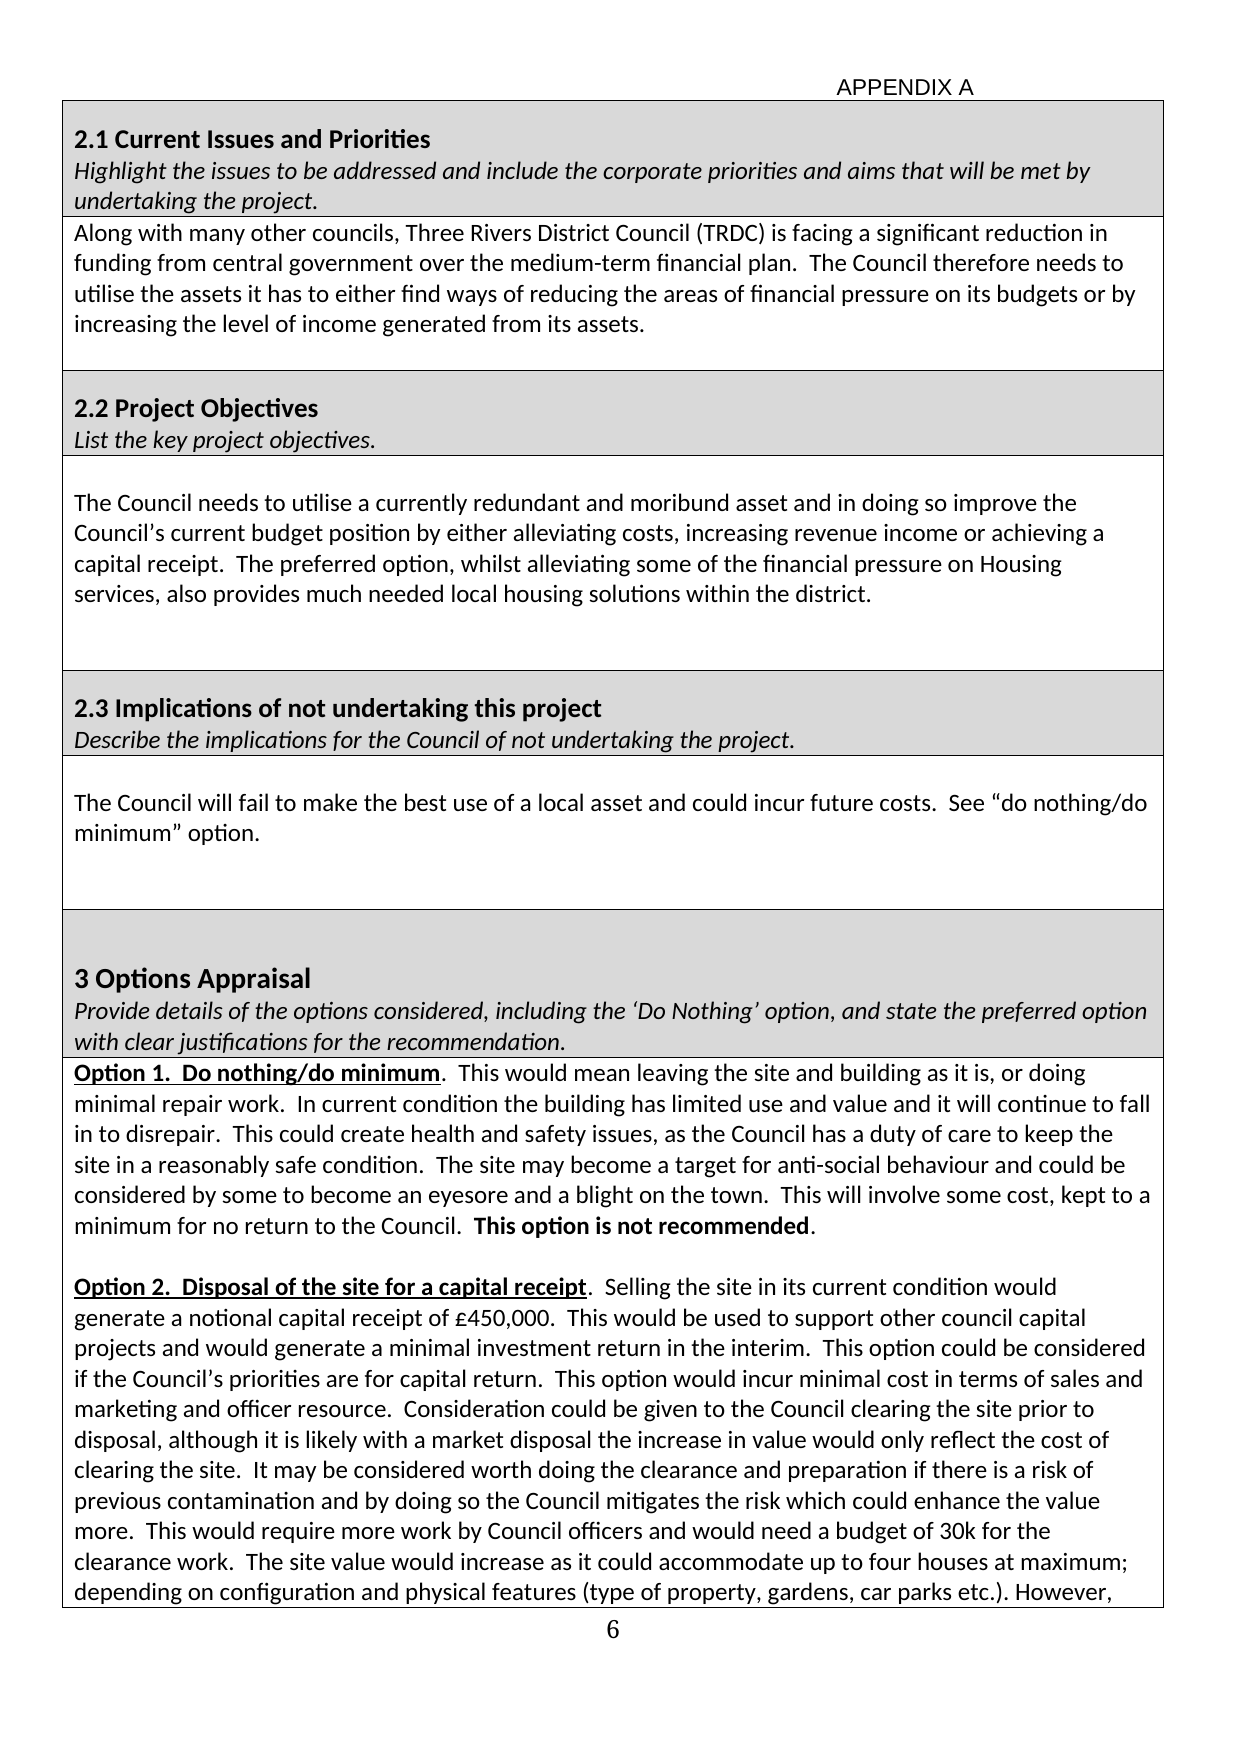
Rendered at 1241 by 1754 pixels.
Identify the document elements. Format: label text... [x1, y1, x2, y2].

table_cell The Council will fail to make the best use of a local asset and could incur future costs. See “do nothing/do minimum” option. [63, 756, 1163, 909]
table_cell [63, 1058, 1163, 1607]
table_cell 3 Options Appraisal Provide details of the options considered, including the ‘Do Nothing’ option, and state the preferred option with clear justifications for the recommendation. [63, 910, 1163, 1057]
table_cell 2.1 Current Issues and Priorities Highlight the issues to be addressed and include the corporate priorities and aims that will be met by undertaking the project. [63, 101, 1163, 216]
table_cell 2.2 Project Objectives List the key project objectives. [63, 371, 1163, 455]
table_cell 2.3 Implications of not undertaking this project Describe the implications for the Council of not undertaking the project. [63, 671, 1163, 755]
table_cell The Council needs to utilise a currently redundant and moribund asset and in doing so improve the Council’s current budget position by either alleviating costs, increasing revenue income or achieving a capital receipt. The preferred option, whilst alleviating some of the financial pressure on Housing services, also provides much needed local housing solutions within the district. [63, 456, 1163, 670]
table_cell Along with many other councils, Three Rivers District Council (TRDC) is facing a significant reduction in funding from central government over the medium-term financial plan. The Council therefore needs to utilise the assets it has to either find ways of reducing the areas of financial pressure on its budgets or by increasing the level of income generated from its assets. [63, 217, 1163, 370]
